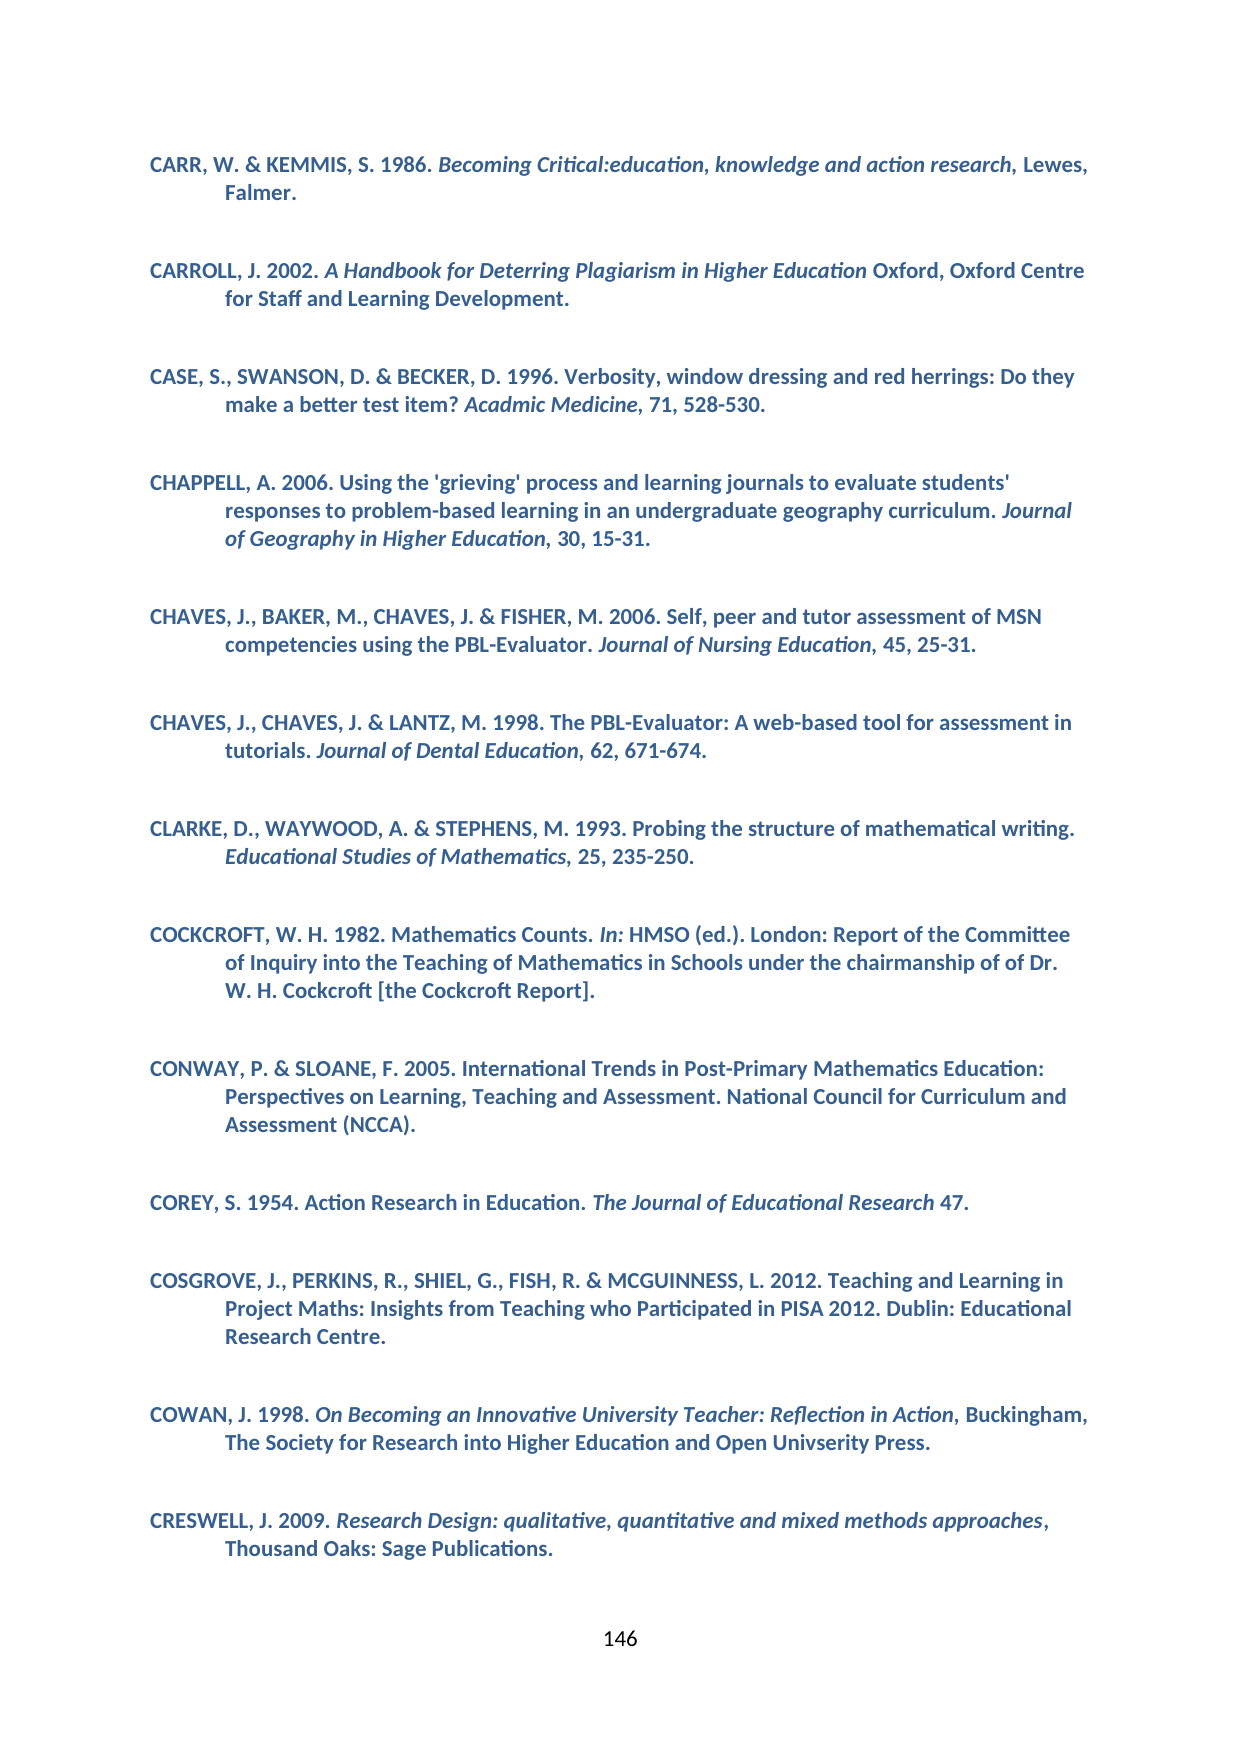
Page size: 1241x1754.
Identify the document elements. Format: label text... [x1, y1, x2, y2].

subtitle CARROLL, J. 2002. A Handbook for Deterring Plagiarism in Higher Education Oxford, Oxford Centre for Staff and Learning Development. [150, 256, 1090, 312]
subtitle COSGROVE, J., PERKINS, R., SHIEL, G., FISH, R. & MCGUINNESS, L. 2012. Teaching and Learning in Project Maths: Insights from Teaching who Participated in PISA 2012. Dublin: Educational Research Centre. [150, 1266, 1090, 1351]
subtitle CHAVES, J., BAKER, M., CHAVES, J. & FISHER, M. 2006. Self, peer and tutor assessment of MSN competencies using the PBL-Evaluator. Journal of Nursing Education, 45, 25-31. [150, 602, 1090, 658]
subtitle CONWAY, P. & SLOANE, F. 2005. International Trends in Post-Primary Mathematics Education: Perspectives on Learning, Teaching and Assessment. National Council for Curriculum and Assessment (NCCA). [150, 1054, 1090, 1138]
subtitle CRESWELL, J. 2009. Research Design: qualitative, quantitative and mixed methods approaches, Thousand Oaks: Sage Publications. [150, 1507, 1090, 1563]
subtitle CHAPPELL, A. 2006. Using the 'grieving' process and learning journals to evaluate students' responses to problem-based learning in an undergraduate geography curriculum. Journal of Geography in Higher Education, 30, 15-31. [150, 468, 1090, 552]
subtitle COWAN, J. 1998. On Becoming an Innovative University Teacher: Reflection in Action, Buckingham, The Society for Research into Higher Education and Open Univserity Press. [150, 1401, 1090, 1457]
subtitle COCKCROFT, W. H. 1982. Mathematics Counts. In: HMSO (ed.). London: Report of the Committee of Inquiry into the Teaching of Mathematics in Schools under the chairmanship of of Dr. W. H. Cockcroft [the Cockcroft Report]. [150, 920, 1090, 1004]
subtitle CHAVES, J., CHAVES, J. & LANTZ, M. 1998. The PBL-Evaluator: A web-based tool for assessment in tutorials. Journal of Dental Education, 62, 671-674. [150, 708, 1090, 764]
subtitle COREY, S. 1954. Action Research in Education. The Journal of Educational Research 47. [150, 1188, 1090, 1216]
subtitle CARR, W. & KEMMIS, S. 1986. Becoming Critical:education, knowledge and action research, Lewes, Falmer. [150, 150, 1090, 206]
subtitle CLARKE, D., WAYWOOD, A. & STEPHENS, M. 1993. Probing the structure of mathematical writing. Educational Studies of Mathematics, 25, 235-250. [150, 814, 1090, 870]
subtitle CASE, S., SWANSON, D. & BECKER, D. 1996. Verbosity, window dressing and red herrings: Do they make a better test item? Acadmic Medicine, 71, 528-530. [150, 362, 1090, 418]
